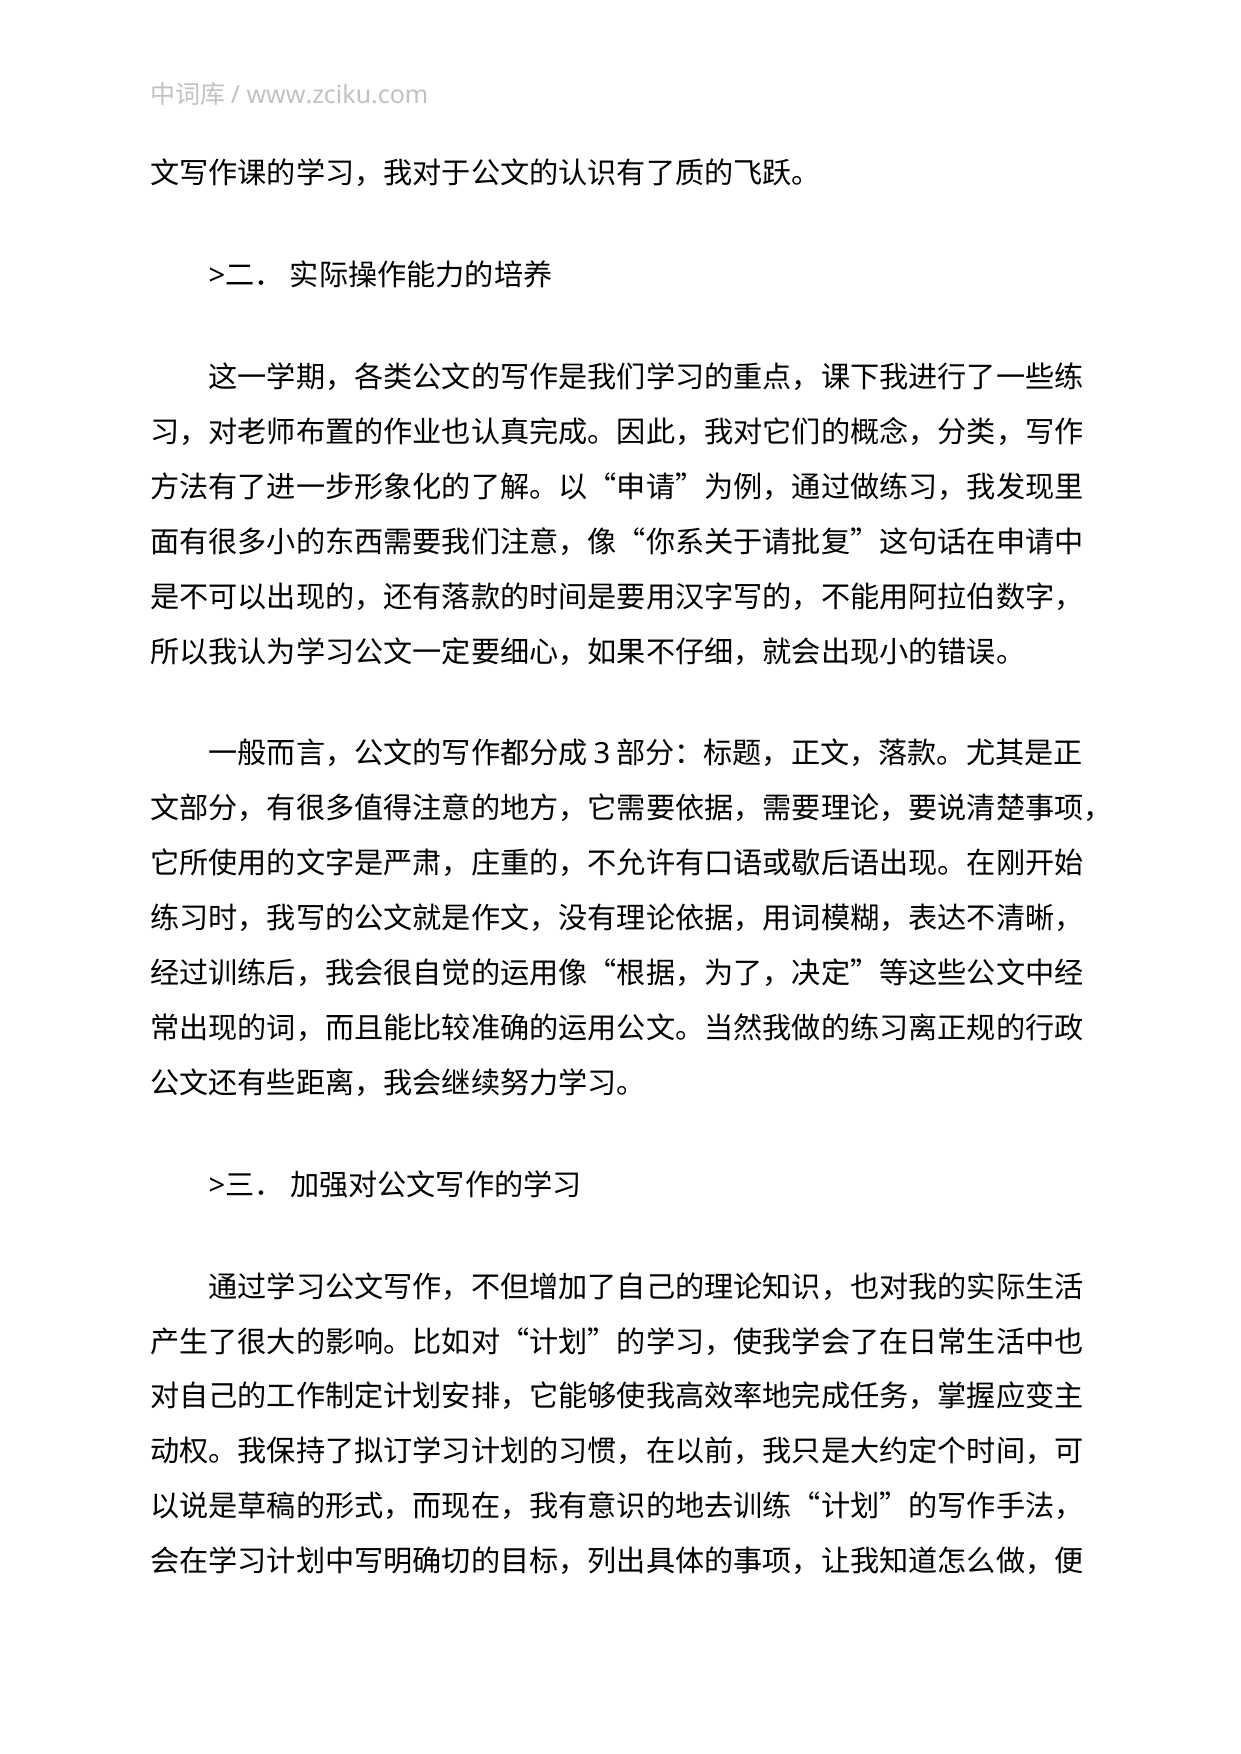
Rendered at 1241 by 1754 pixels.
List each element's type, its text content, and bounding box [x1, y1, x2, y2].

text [150, 1263, 1090, 1580]
text >三． 加强对公文写作的学习 [150, 1161, 1090, 1204]
text 一般而言，公文的写作都分成3部分：标题，正文，落款。尤其是正文部分，有很多值得注意的地方，它需要依据，需要理论，要说清楚事项，它所使用的文字是严肃，庄重的，不允许有口语或歇后语出现。在刚开始练习时，我写的公文就是作文，没有理论依据，用词模糊，表达不清晰，经过训练后，我会很自觉的运用像“根据，为了，决定”等这些公文中经常出现的词，而且能比较准确的运用公文。当然我做的练习离正规的行政公文还有些距离，我会继续努力学习。 [150, 730, 1090, 1102]
text 这一学期，各类公文的写作是我们学习的重点，课下我进行了一些练习，对老师布置的作业也认真完成。因此，我对它们的概念，分类，写作方法有了进一步形象化的了解。以“申请”为例，通过做练习，我发现里面有很多小的东西需要我们注意，像“你系关于请批复”这句话在申请中是不可以出现的，还有落款的时间是要用汉字写的，不能用阿拉伯数字，所以我认为学习公文一定要细心，如果不仔细，就会出现小的错误。 [150, 354, 1090, 671]
text >二． 实际操作能力的培养 [150, 252, 1090, 294]
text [150, 150, 1090, 192]
